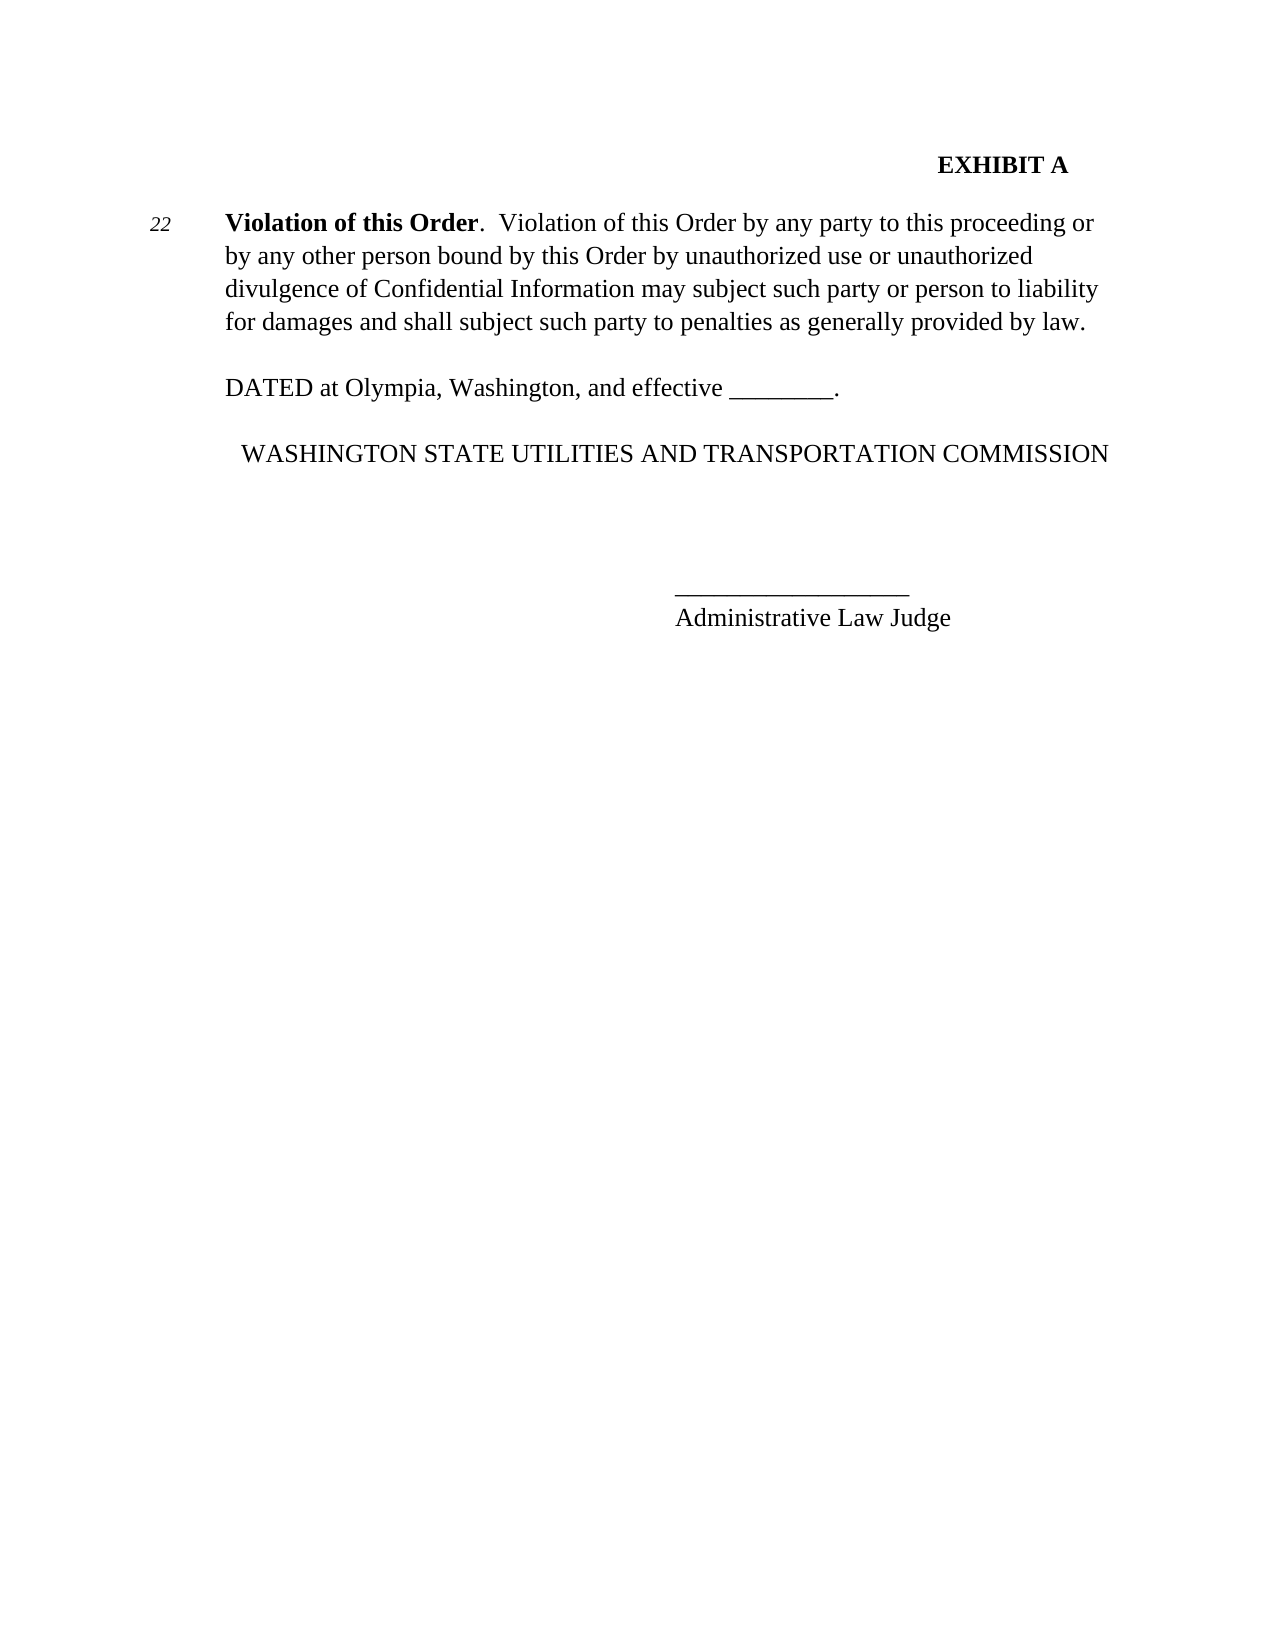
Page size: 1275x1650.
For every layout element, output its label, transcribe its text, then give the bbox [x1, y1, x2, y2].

text WASHINGTON STATE UTILITIES AND TRANSPORTATION COMMISSION [225, 438, 1125, 468]
text DATED at Olympia, Washington, and effective ________. [225, 372, 1125, 402]
text Administrative Law Judge [300, 602, 1125, 632]
list Violation of this Order. Violation of this Order by any party to this proceeding or by any other person bound by this Order by unauthorized use or unauthorized divulgence of Confidential Information may subject such party or person to liability for damages and shall subject such party to penalties as generally provided by law. [150, 207, 1125, 336]
text __________________ [225, 569, 1125, 599]
